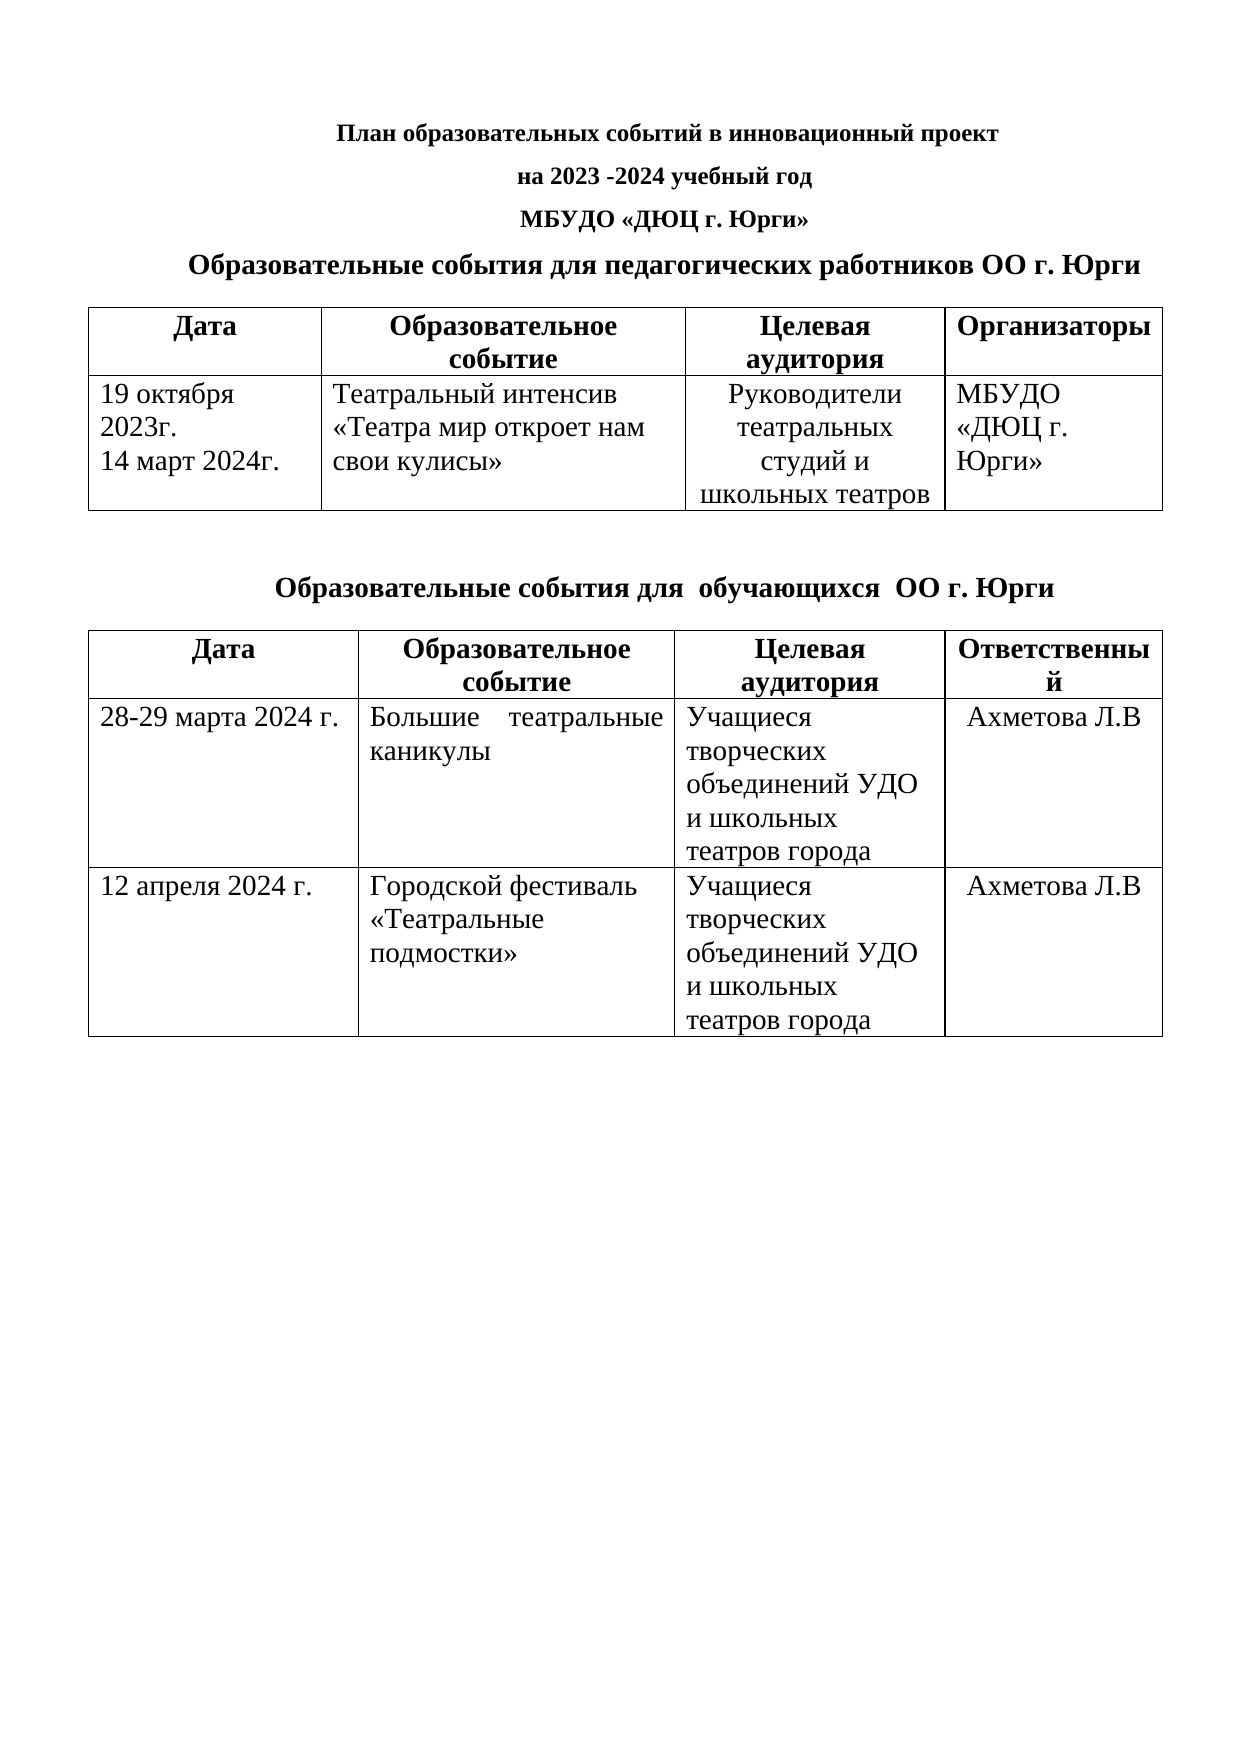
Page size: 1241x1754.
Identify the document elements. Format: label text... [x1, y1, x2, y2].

text Образовательные события для педагогических работников ОО г. Юрги [177, 247, 1152, 281]
table_cell Ахметова Л.В [946, 699, 1162, 867]
text МБУДО «ДЮЦ г. Юрги» [177, 204, 1152, 233]
table_cell Руководители театральных студий и школьных театров [686, 376, 944, 510]
table_header Образовательное событие [359, 631, 674, 698]
table_cell 12 апреля 2024 г. [89, 868, 358, 1036]
table_cell Театральный интенсив «Театра мир откроет нам свои кулисы» [322, 376, 685, 510]
text План образовательных событий в инновационный проект [177, 118, 1152, 147]
table_header Целевая аудитория [686, 308, 944, 375]
table_header Образовательное событие [322, 308, 685, 375]
table_cell Учащиеся творческих объединений УДО и школьных театров города [675, 868, 944, 1036]
table_cell МБУДО «ДЮЦ г. Юрги» [946, 376, 1162, 510]
text Образовательные события для обучающихся ОО г. Юрги [177, 571, 1152, 604]
table_cell Учащиеся творческих объединений УДО и школьных театров города [675, 699, 944, 867]
table_header Дата [89, 308, 321, 375]
text на 2023 -2024 учебный год [177, 161, 1152, 190]
table_cell Городской фестиваль «Театральные подмостки» [359, 868, 674, 1036]
table_cell Ахметова Л.В [946, 868, 1162, 1036]
table_header Дата [89, 631, 358, 698]
table_header Организаторы [946, 308, 1162, 375]
table_cell 28-29 марта 2024 г. [89, 699, 358, 867]
table_cell 19 октября 2023г. 14 март 2024г. [89, 376, 321, 510]
table_cell Большие театральные каникулы [359, 699, 674, 867]
table_header Целевая аудитория [675, 631, 944, 698]
table_header Ответственный [946, 631, 1162, 698]
